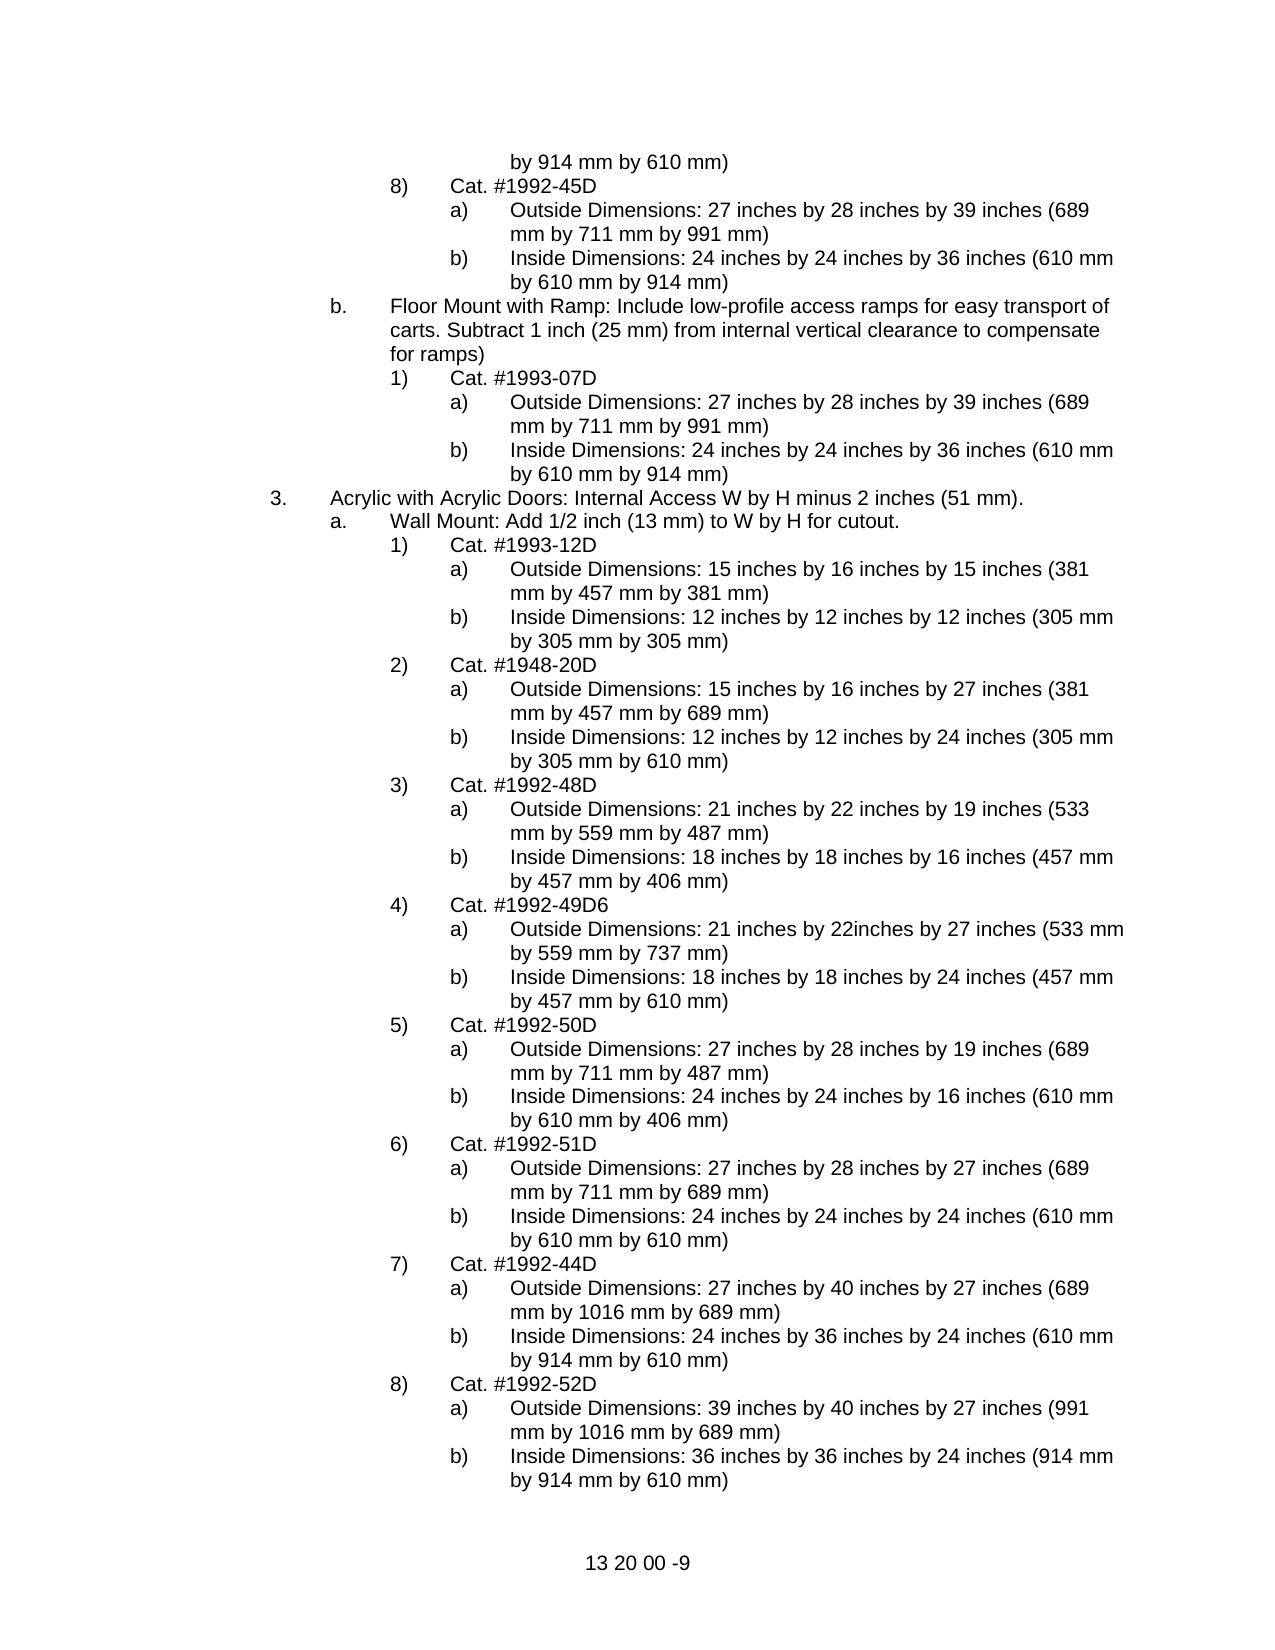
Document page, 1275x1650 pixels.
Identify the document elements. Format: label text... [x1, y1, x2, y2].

list Outside Dimensions: 15 inches by 16 inches by 15 inches (381 mm by 457 mm by 381 mm) [450, 557, 1125, 605]
list Cat. #1993-07D [390, 366, 1125, 389]
list Inside Dimensions: 36 inches by 36 inches by 24 inches (914 mm by 914 mm by 610 mm) [450, 1444, 1125, 1492]
list Cat. #1993-12D [390, 533, 1125, 557]
list Outside Dimensions: 27 inches by 28 inches by 39 inches (689 mm by 711 mm by 991 mm) [450, 198, 1125, 246]
list Inside Dimensions: 24 inches by 36 inches by 24 inches (610 mm by 914 mm by 610 mm) [450, 1324, 1125, 1372]
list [450, 150, 1125, 174]
list Wall Mount: Add 1/2 inch (13 mm) to W by H for cutout. [330, 509, 1125, 533]
list Inside Dimensions: 12 inches by 12 inches by 12 inches (305 mm by 305 mm by 305 mm) [450, 605, 1125, 653]
list Outside Dimensions: 21 inches by 22 inches by 19 inches (533 mm by 559 mm by 487 mm) [450, 797, 1125, 845]
list Inside Dimensions: 18 inches by 18 inches by 16 inches (457 mm by 457 mm by 406 mm) [450, 845, 1125, 893]
list Cat. #1992-52D [390, 1372, 1125, 1396]
list Cat. #1948-20D [390, 653, 1125, 677]
list Cat. #1992-44D [390, 1252, 1125, 1276]
list Outside Dimensions: 15 inches by 16 inches by 27 inches (381 mm by 457 mm by 689 mm) [450, 677, 1125, 725]
list Inside Dimensions: 24 inches by 24 inches by 36 inches (610 mm by 610 mm by 914 mm) [450, 246, 1125, 294]
list Floor Mount with Ramp: Include low-profile access ramps for easy transport of carts. Subtract 1 inch (25 mm) from internal vertical clearance to compensate for ramps) [330, 294, 1125, 366]
list Cat. #1992-45D [390, 174, 1125, 198]
list Cat. #1992-51D [390, 1132, 1125, 1156]
list Cat. #1992-48D [390, 773, 1125, 797]
list Outside Dimensions: 27 inches by 28 inches by 27 inches (689 mm by 711 mm by 689 mm) [450, 1156, 1125, 1204]
list Cat. #1992-49D6 [390, 893, 1125, 917]
list Inside Dimensions: 12 inches by 12 inches by 24 inches (305 mm by 305 mm by 610 mm) [450, 725, 1125, 773]
list Outside Dimensions: 27 inches by 28 inches by 19 inches (689 mm by 711 mm by 487 mm) [450, 1036, 1125, 1084]
list Acrylic with Acrylic Doors: Internal Access W by H minus 2 inches (51 mm). [270, 485, 1125, 509]
list Cat. #1992-50D [390, 1012, 1125, 1036]
list Outside Dimensions: 27 inches by 28 inches by 39 inches (689 mm by 711 mm by 991 mm) [450, 389, 1125, 437]
list Inside Dimensions: 24 inches by 24 inches by 16 inches (610 mm by 610 mm by 406 mm) [450, 1084, 1125, 1132]
list Outside Dimensions: 27 inches by 40 inches by 27 inches (689 mm by 1016 mm by 689 mm) [450, 1276, 1125, 1324]
list Inside Dimensions: 24 inches by 24 inches by 36 inches (610 mm by 610 mm by 914 mm) [450, 437, 1125, 485]
list Outside Dimensions: 21 inches by 22inches by 27 inches (533 mm by 559 mm by 737 mm) [450, 917, 1125, 964]
list Inside Dimensions: 24 inches by 24 inches by 24 inches (610 mm by 610 mm by 610 mm) [450, 1204, 1125, 1252]
list Outside Dimensions: 39 inches by 40 inches by 27 inches (991 mm by 1016 mm by 689 mm) [450, 1396, 1125, 1444]
list Inside Dimensions: 18 inches by 18 inches by 24 inches (457 mm by 457 mm by 610 mm) [450, 964, 1125, 1012]
